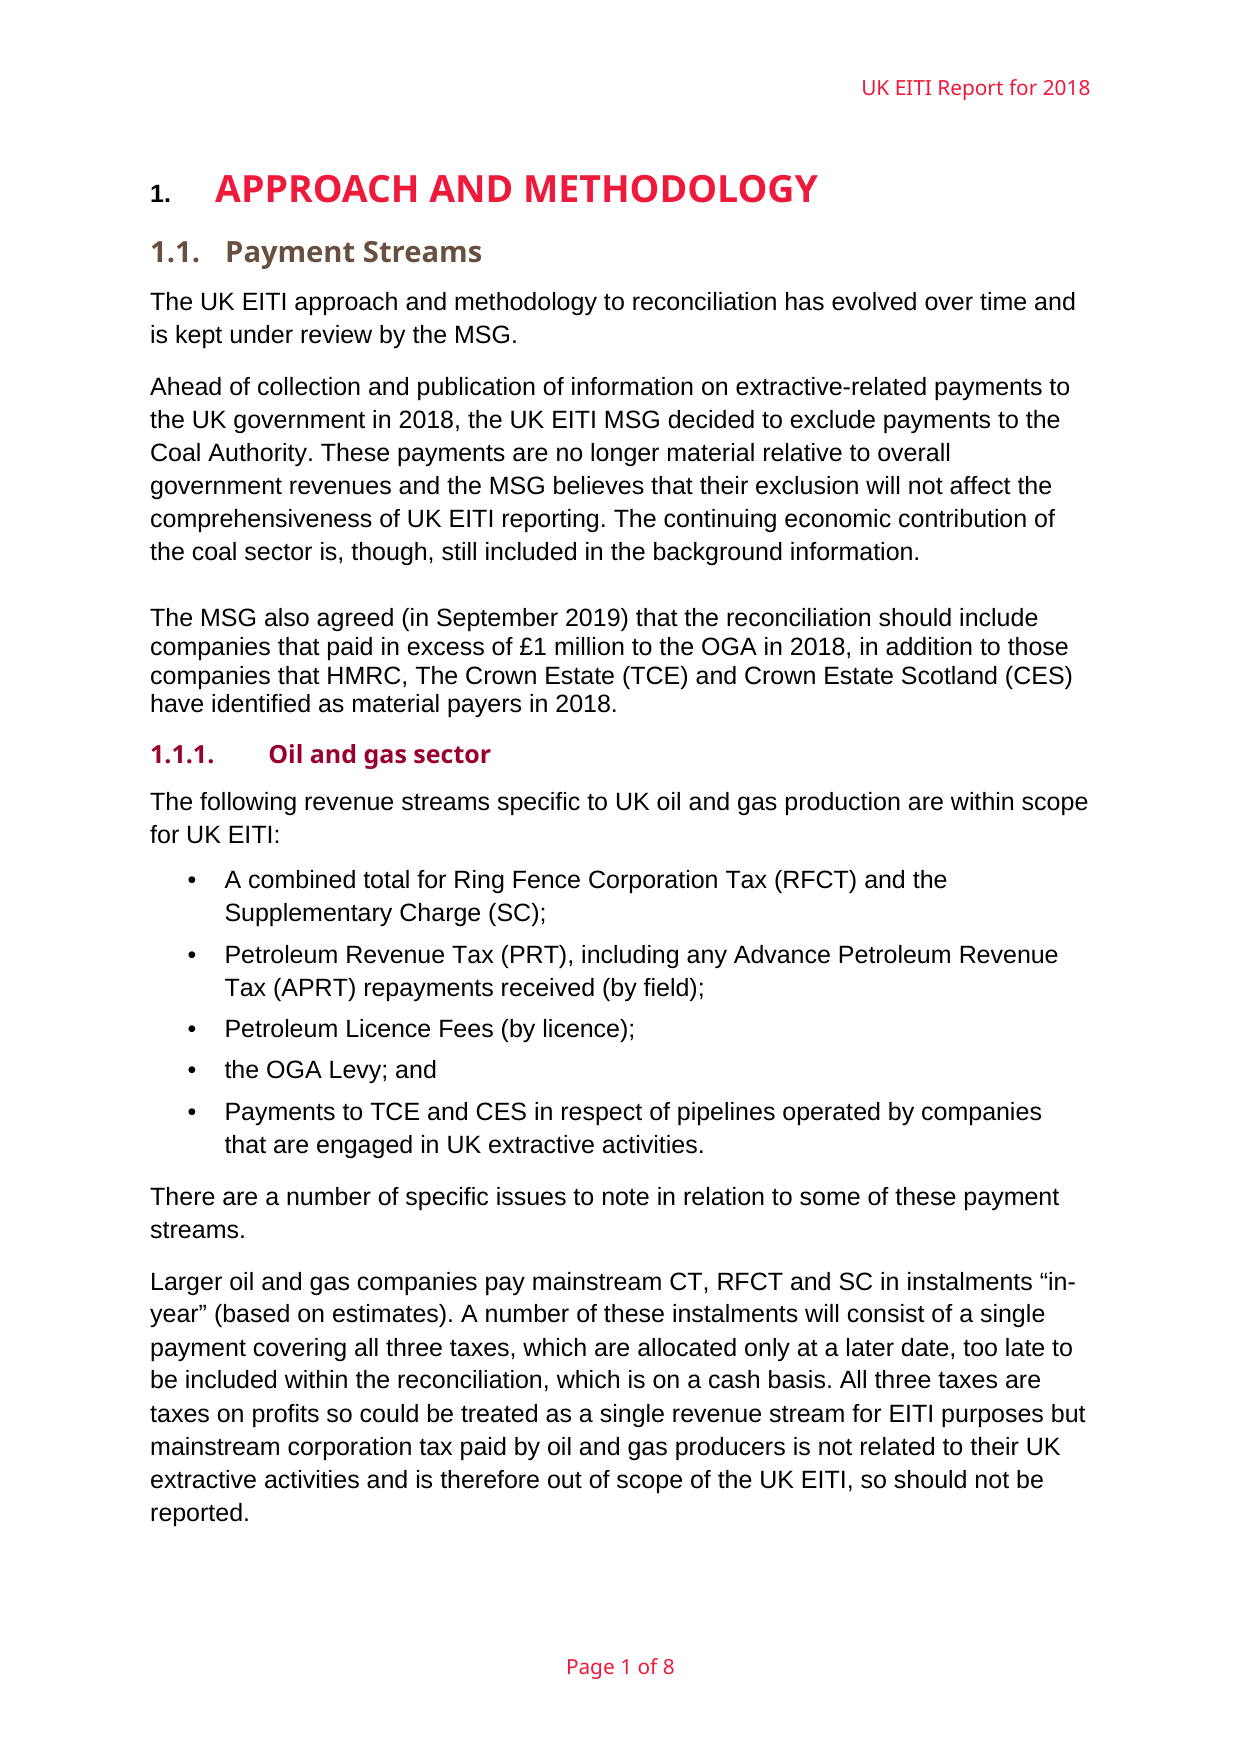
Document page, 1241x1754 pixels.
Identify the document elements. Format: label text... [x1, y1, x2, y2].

list Payments to TCE and CES in respect of pipelines operated by companies that are engaged in UK extractive activities. [187, 1097, 1090, 1159]
text The UK EITI approach and methodology to reconciliation has evolved over time and is kept under review by the MSG. [150, 287, 1090, 349]
subtitle Payment Streams [150, 231, 1040, 271]
list the OGA Levy; and [187, 1056, 1090, 1084]
subtitle Oil and gas sector [150, 737, 1040, 771]
text There are a number of specific issues to note in relation to some of these payment streams. [150, 1182, 1090, 1243]
subtitle APPROACH AND METHODOLOGY [150, 162, 1040, 213]
text The MSG also agreed (in September 2019) that the reconciliation should include companies that paid in excess of £1 million to the OGA in 2018, in addition to those companies that HMRC, The Crown Estate (TCE) and Crown Estate Scotland (CES) have identified as material payers in 2018. [150, 603, 1090, 718]
text Ahead of collection and publication of information on extractive-related payments to the UK government in 2018, the UK EITI MSG decided to exclude payments to the Coal Authority. These payments are no longer material relative to overall government revenues and the MSG believes that their exclusion will not affect the comprehensiveness of UK EITI reporting. The continuing economic contribution of the coal sector is, though, still included in the background information. [150, 372, 1090, 566]
list Petroleum Licence Fees (by licence); [187, 1014, 1090, 1043]
text The following revenue streams specific to UK oil and gas production are within scope for UK EITI: [150, 787, 1090, 849]
text Larger oil and gas companies pay mainstream CT, RFCT and SC in instalments “in-year” (based on estimates). A number of these instalments will consist of a single payment covering all three taxes, which are allocated only at a later date, too late to be included within the reconciliation, which is on a cash basis. All three taxes are taxes on profits so could be treated as a single revenue stream for EITI purposes but mainstream corporation tax paid by oil and gas producers is not related to their UK extractive activities and is therefore out of scope of the UK EITI, so should not be reported. [150, 1266, 1090, 1526]
list Petroleum Revenue Tax (PRT), including any Advance Petroleum Revenue Tax (APRT) repayments received (by field); [187, 940, 1090, 1002]
list A combined total for Ring Fence Corporation Tax (RFCT) and the Supplementary Charge (SC); [187, 865, 1090, 927]
